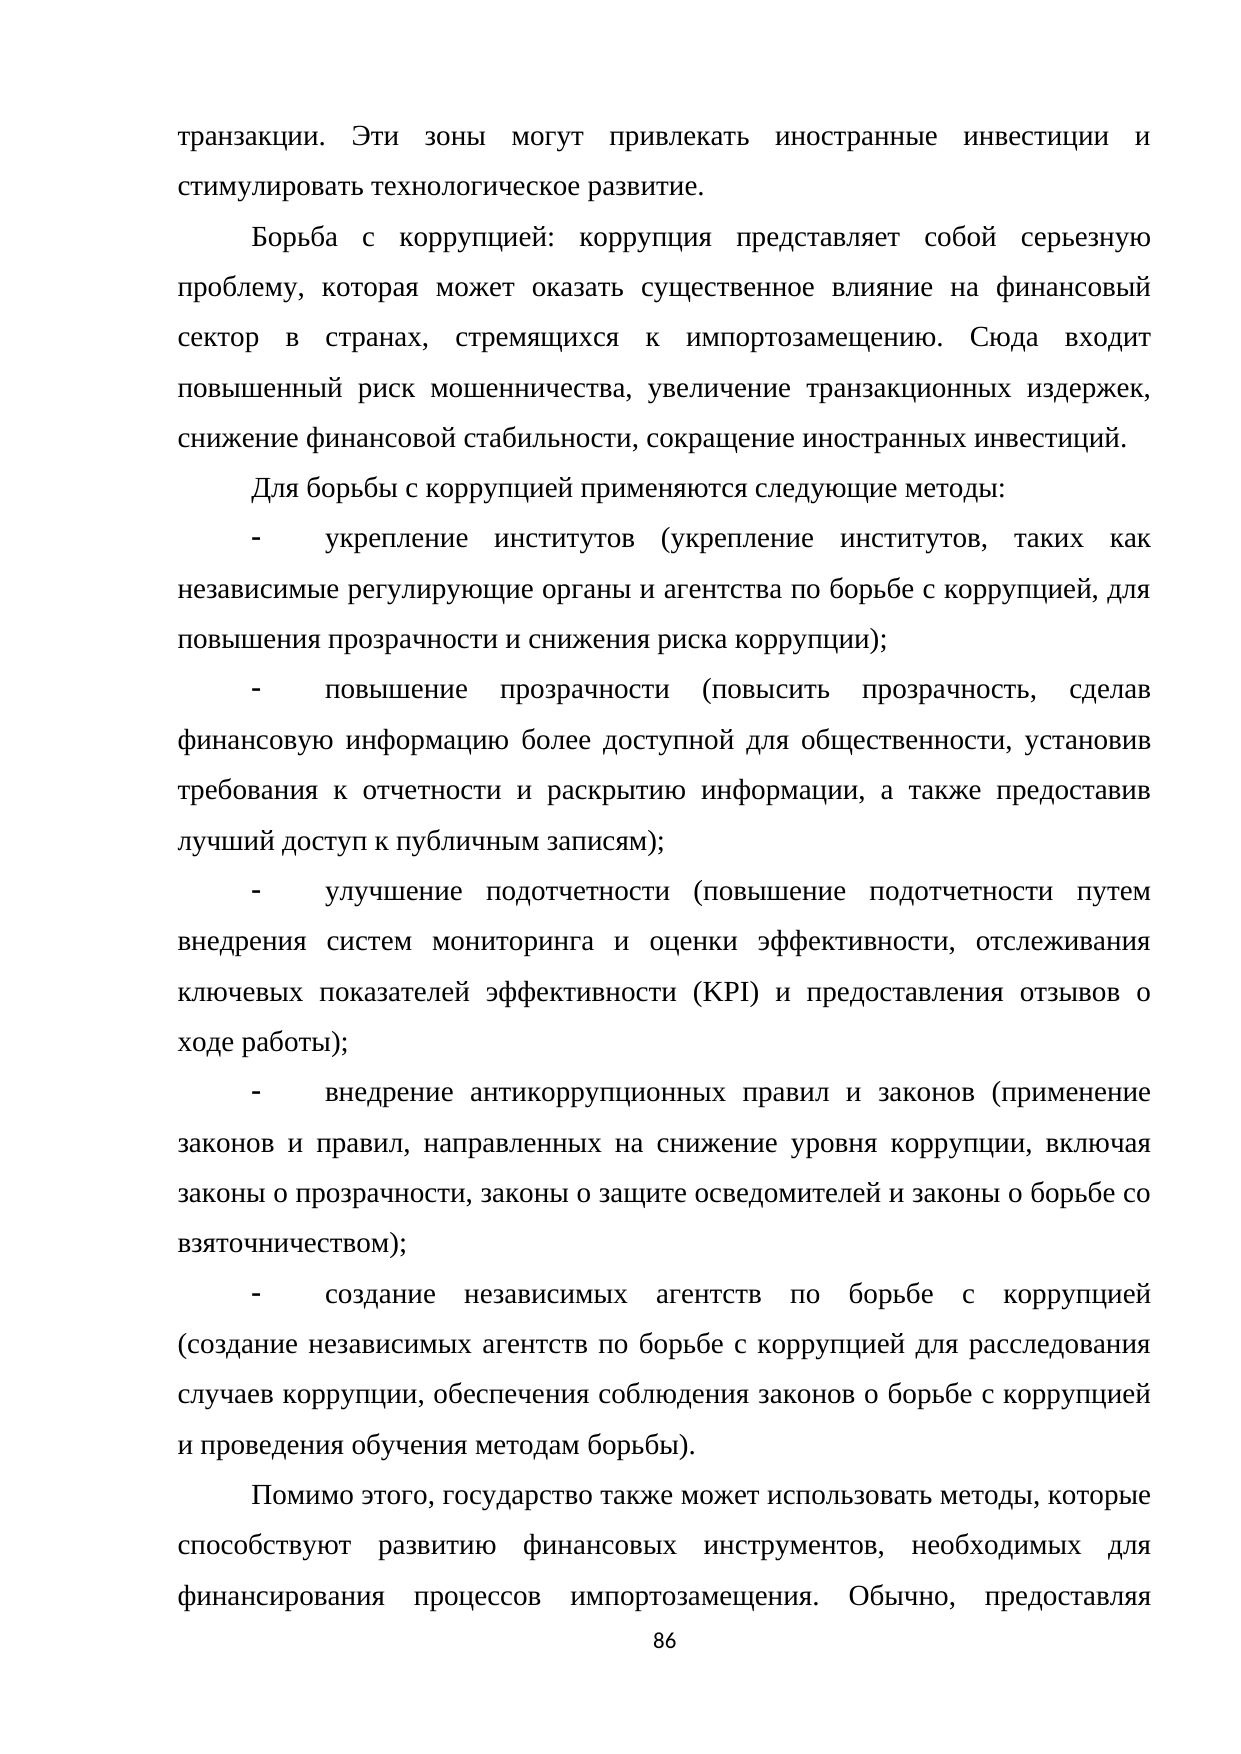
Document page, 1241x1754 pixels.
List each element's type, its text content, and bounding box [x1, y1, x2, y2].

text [177, 118, 1152, 202]
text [177, 1477, 1152, 1611]
list укрепление институтов (укрепление институтов, таких как независимые регулирующие органы и агентства по борьбе с коррупцией, для повышения прозрачности и снижения риска коррупции); [177, 521, 1152, 655]
list улучшение подотчетности (повышение подотчетности путем внедрения систем мониторинга и оценки эффективности, отслеживания ключевых показателей эффективности (KPI) и предоставления отзывов о ходе работы); [177, 873, 1152, 1058]
list внедрение антикоррупционных правил и законов (применение законов и правил, направленных на снижение уровня коррупции, включая законы о прозрачности, законы о защите осведомителей и законы о борьбе со взяточничеством); [177, 1074, 1152, 1259]
list повышение прозрачности (повысить прозрачность, сделав финансовую информацию более доступной для общественности, установив требования к отчетности и раскрытию информации, а также предоставив лучший доступ к публичным записям); [177, 672, 1152, 856]
list создание независимых агентств по борьбе с коррупцией (создание независимых агентств по борьбе с коррупцией для расследования случаев коррупции, обеспечения соблюдения законов о борьбе с коррупцией и проведения обучения методам борьбы). [177, 1276, 1152, 1460]
text Борьба с коррупцией: коррупция представляет собой серьезную проблему, которая может оказать существенное влияние на финансовый сектор в странах, стремящихся к импортозамещению. Сюда входит повышенный риск мошенничества, увеличение транзакционных издержек, снижение финансовой стабильности, сокращение иностранных инвестиций. [177, 219, 1152, 453]
text Для борьбы с коррупцией применяются следующие методы: [177, 470, 1152, 504]
